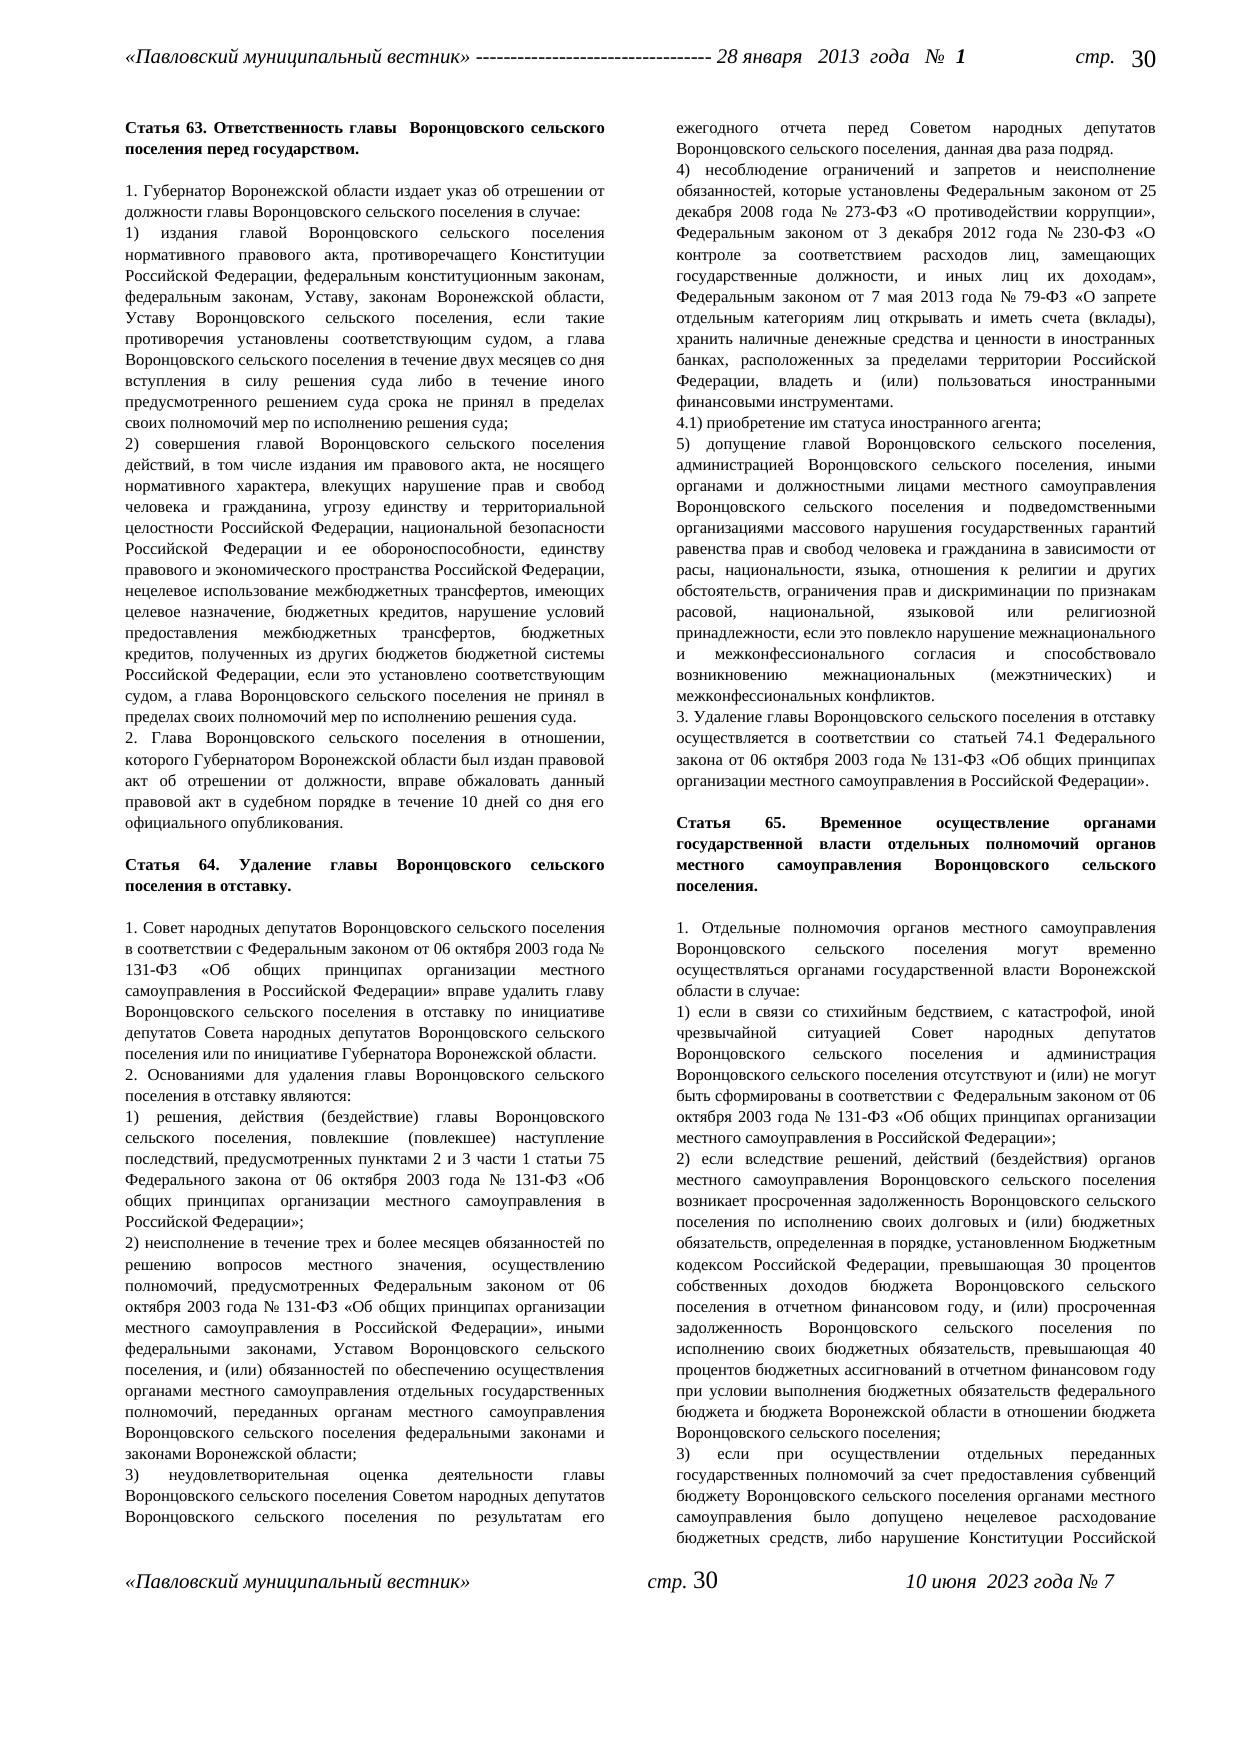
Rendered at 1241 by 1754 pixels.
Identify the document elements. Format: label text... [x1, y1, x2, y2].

text 2. Глава Воронцовского сельского поселения в отношении, которого Губернатором Воронежской области был издан правовой акт об отрешении от должности, вправе обжаловать данный правовой акт в судебном порядке в течение 10 дней со дня его официального опубликования. [125, 728, 605, 832]
text Статья 64. Удаление главы Воронцовского сельского поселения в отставку. [125, 854, 605, 895]
text 2) совершения главой Воронцовского сельского поселения действий, в том числе издания им правового акта, не носящего нормативного характера, влекущих нарушение прав и свобод человека и гражданина, угрозу единству и территориальной целостности Российской Федерации, национальной безопасности Российской Федерации и ее обороноспособности, единству правового и экономического пространства Российской Федерации, нецелевое использование межбюджетных трансфертов, имеющих целевое назначение, бюджетных кредитов, нарушение условий предоставления межбюджетных трансфертов, бюджетных кредитов, полученных из других бюджетов бюджетной системы Российской Федерации, если это установлено соответствующим судом, а глава Воронцовского сельского поселения не принял в пределах своих полномочий мер по исполнению решения суда. [125, 434, 605, 726]
text 1) издания главой Воронцовского сельского поселения нормативного правового акта, противоречащего Конституции Российской Федерации, федеральным конституционным законам, федеральным законам, Уставу, законам Воронежской области, Уставу Воронцовского сельского поселения, если такие противоречия установлены соответствующим судом, а глава Воронцовского сельского поселения в течение двух месяцев со дня вступления в силу решения суда либо в течение иного предусмотренного решением суда срока не принял в пределах своих полномочий мер по исполнению решения суда; [125, 223, 605, 432]
text 1. Отдельные полномочия органов местного самоуправления Воронцовского сельского поселения могут временно осуществляться органами государственной власти Воронежской области в случае: [676, 918, 1156, 1000]
text 1) если в связи со стихийным бедствием, с катастрофой, иной чрезвычайной ситуацией Совет народных депутатов Воронцовского сельского поселения и администрация Воронцовского сельского поселения отсутствуют и (или) не могут быть сформированы в соответствии с Федеральным законом от 06 октября 2003 года № 131-ФЗ «Об общих принципах организации местного самоуправления в Российской Федерации»; [676, 1002, 1156, 1147]
text 3. Удаление главы Воронцовского сельского поселения в отставку осуществляется в соответствии со статьей 74.1 Федерального закона от 06 октября 2003 года № 131-ФЗ «Об общих принципах организации местного самоуправления в Российской Федерации». [676, 707, 1156, 789]
text Статья 63. Ответственность главы Воронцовского сельского поселения перед государством. [125, 118, 605, 158]
text 3) неудовлетворительная оценка деятельности главы Воронцовского сельского поселения Советом народных депутатов Воронцовского сельского поселения по результатам его ежегодного отчета перед Советом народных депутатов Воронцовского сельского поселения, данная два раза подряд. [676, 118, 1156, 158]
text 1. Совет народных депутатов Воронцовского сельского поселения в соответствии с Федеральным законом от 06 октября 2003 года № 131-ФЗ «Об общих принципах организации местного самоуправления в Российской Федерации» вправе удалить главу Воронцовского сельского поселения в отставку по инициативе депутатов Совета народных депутатов Воронцовского сельского поселения или по инициативе Губернатора Воронежской области. [125, 918, 605, 1063]
text 2) неисполнение в течение трех и более месяцев обязанностей по решению вопросов местного значения, осуществлению полномочий, предусмотренных Федеральным законом от 06 октября 2003 года № 131-ФЗ «Об общих принципах организации местного самоуправления в Российской Федерации», иными федеральными законами, Уставом Воронцовского сельского поселения, и (или) обязанностей по обеспечению осуществления органами местного самоуправления отдельных государственных полномочий, переданных органам местного самоуправления Воронцовского сельского поселения федеральными законами и законами Воронежской области; [125, 1233, 605, 1463]
text Статья 65. Временное осуществление органами государственной власти отдельных полномочий органов местного самоуправления Воронцовского сельского поселения. [676, 812, 1156, 895]
text 4) несоблюдение ограничений и запретов и неисполнение обязанностей, которые установлены Федеральным законом от 25 декабря 2008 года № 273-ФЗ «О противодействии коррупции», Федеральным законом от 3 декабря 2012 года № 230-ФЗ «О контроле за соответствием расходов лиц, замещающих государственные должности, и иных лиц их доходам», Федеральным законом от 7 мая 2013 года № 79-ФЗ «О запрете отдельным категориям лиц открывать и иметь счета (вклады), хранить наличные денежные средства и ценности в иностранных банках, расположенных за пределами территории Российской Федерации, владеть и (или) пользоваться иностранными финансовыми инструментами. [676, 160, 1156, 411]
text 2. Основаниями для удаления главы Воронцовского сельского поселения в отставку являются: [125, 1065, 605, 1105]
text 3) неудовлетворительная оценка деятельности главы Воронцовского сельского поселения Советом народных депутатов Воронцовского сельского поселения по результатам его ежегодного отчета перед Советом народных депутатов Воронцовского сельского поселения, данная два раза подряд. [125, 1465, 605, 1526]
text 1. Губернатор Воронежской области издает указ об отрешении от должности главы Воронцовского сельского поселения в случае: [125, 181, 605, 221]
text 1) решения, действия (бездействие) главы Воронцовского сельского поселения, повлекшие (повлекшее) наступление последствий, предусмотренных пунктами 2 и 3 части 1 статьи 75 Федерального закона от 06 октября 2003 года № 131-ФЗ «Об общих принципах организации местного самоуправления в Российской Федерации»; [125, 1107, 605, 1231]
text 4.1) приобретение им статуса иностранного агента; [676, 413, 1156, 432]
text 5) допущение главой Воронцовского сельского поселения, администрацией Воронцовского сельского поселения, иными органами и должностными лицами местного самоуправления Воронцовского сельского поселения и подведомственными организациями массового нарушения государственных гарантий равенства прав и свобод человека и гражданина в зависимости от расы, национальности, языка, отношения к религии и других обстоятельств, ограничения прав и дискриминации по признакам расовой, национальной, языковой или религиозной принадлежности, если это повлекло нарушение межнационального и межконфессионального согласия и способствовало возникновению межнациональных (межэтнических) и межконфессиональных конфликтов. [676, 434, 1156, 705]
text 2) если вследствие решений, действий (бездействия) органов местного самоуправления Воронцовского сельского поселения возникает просроченная задолженность Воронцовского сельского поселения по исполнению своих долговых и (или) бюджетных обязательств, определенная в порядке, установленном Бюджетным кодексом Российской Федерации, превышающая 30 процентов собственных доходов бюджета Воронцовского сельского поселения в отчетном финансовом году, и (или) просроченная задолженность Воронцовского сельского поселения по исполнению своих бюджетных обязательств, превышающая 40 процентов бюджетных ассигнований в отчетном финансовом году при условии выполнения бюджетных обязательств федерального бюджета и бюджета Воронежской области в отношении бюджета Воронцовского сельского поселения; [676, 1149, 1156, 1442]
